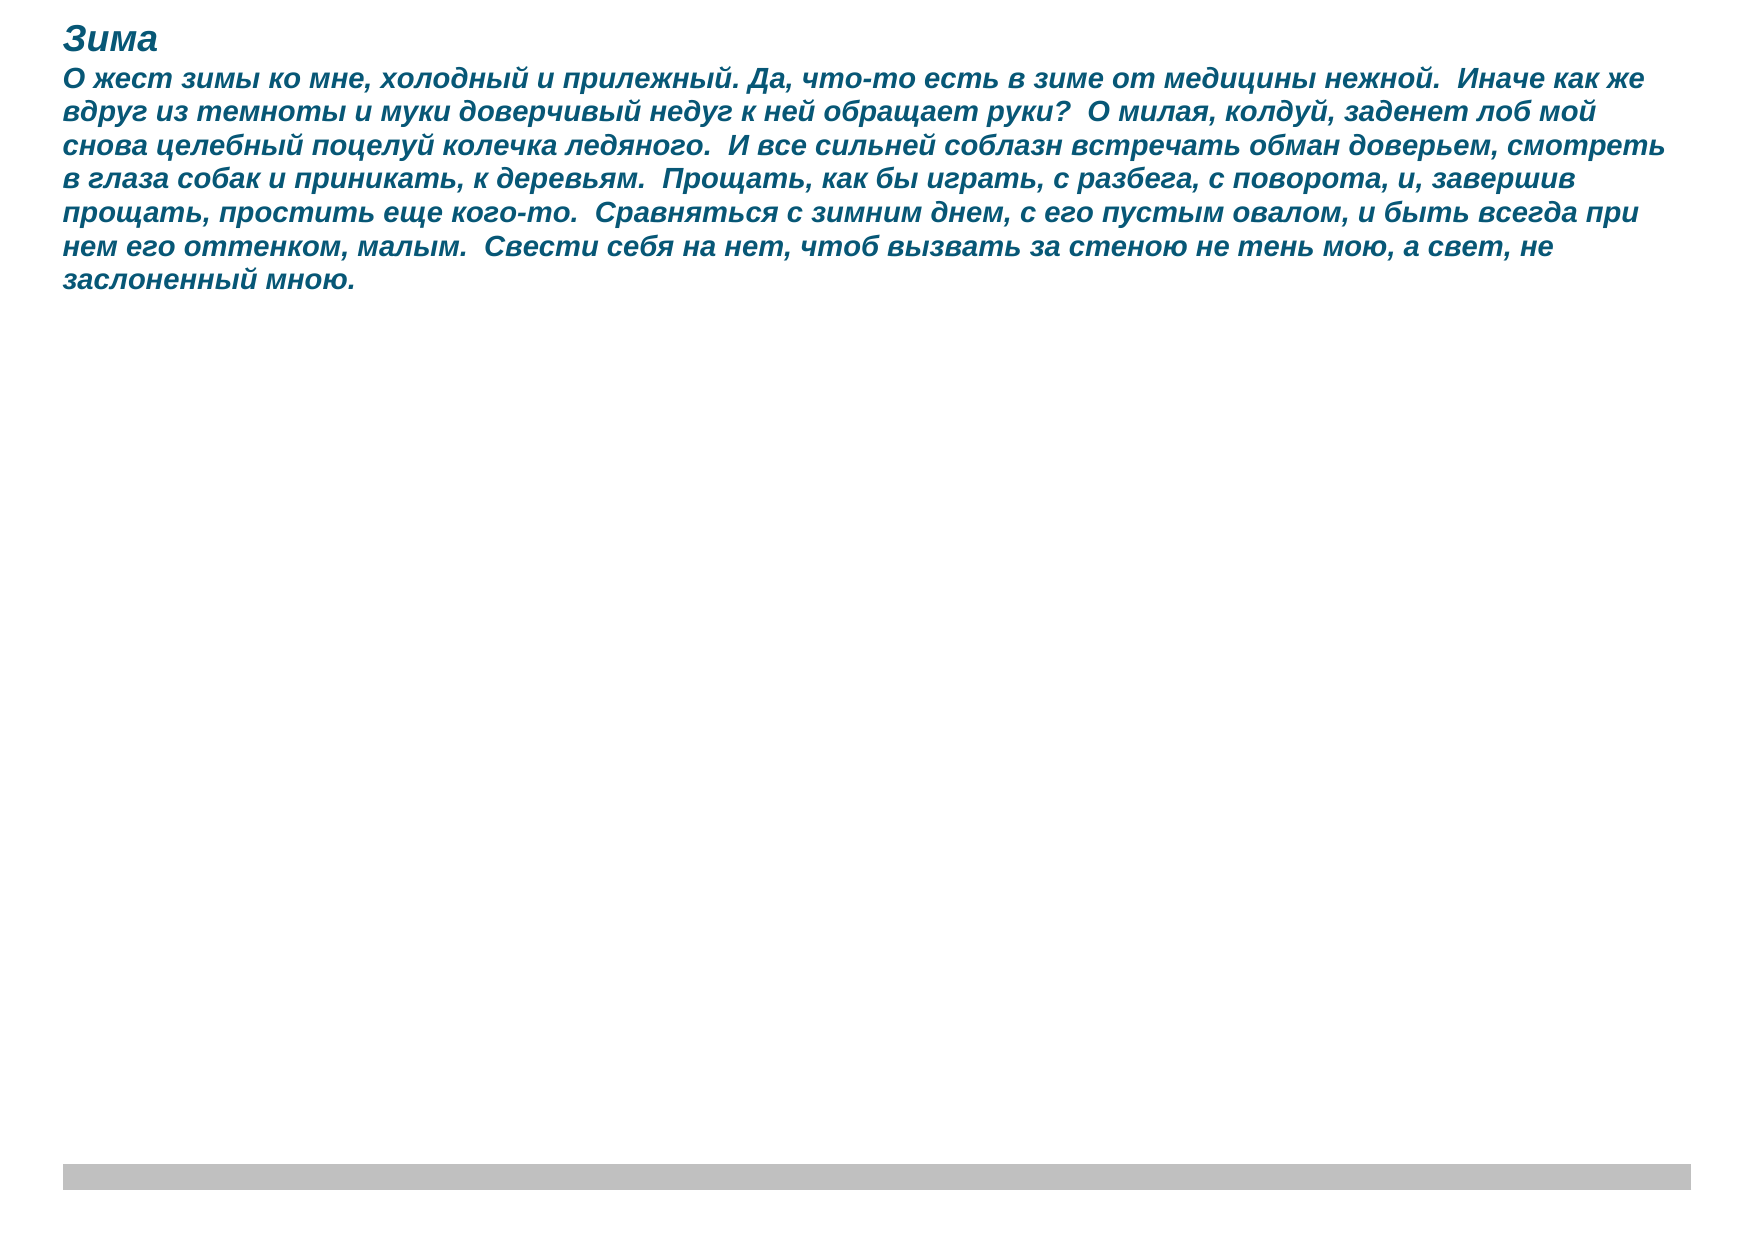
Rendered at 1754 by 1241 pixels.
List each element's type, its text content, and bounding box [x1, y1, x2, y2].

subtitle Зима [62, 17, 1691, 60]
text О жест зимы ко мне, [62, 61, 1691, 296]
